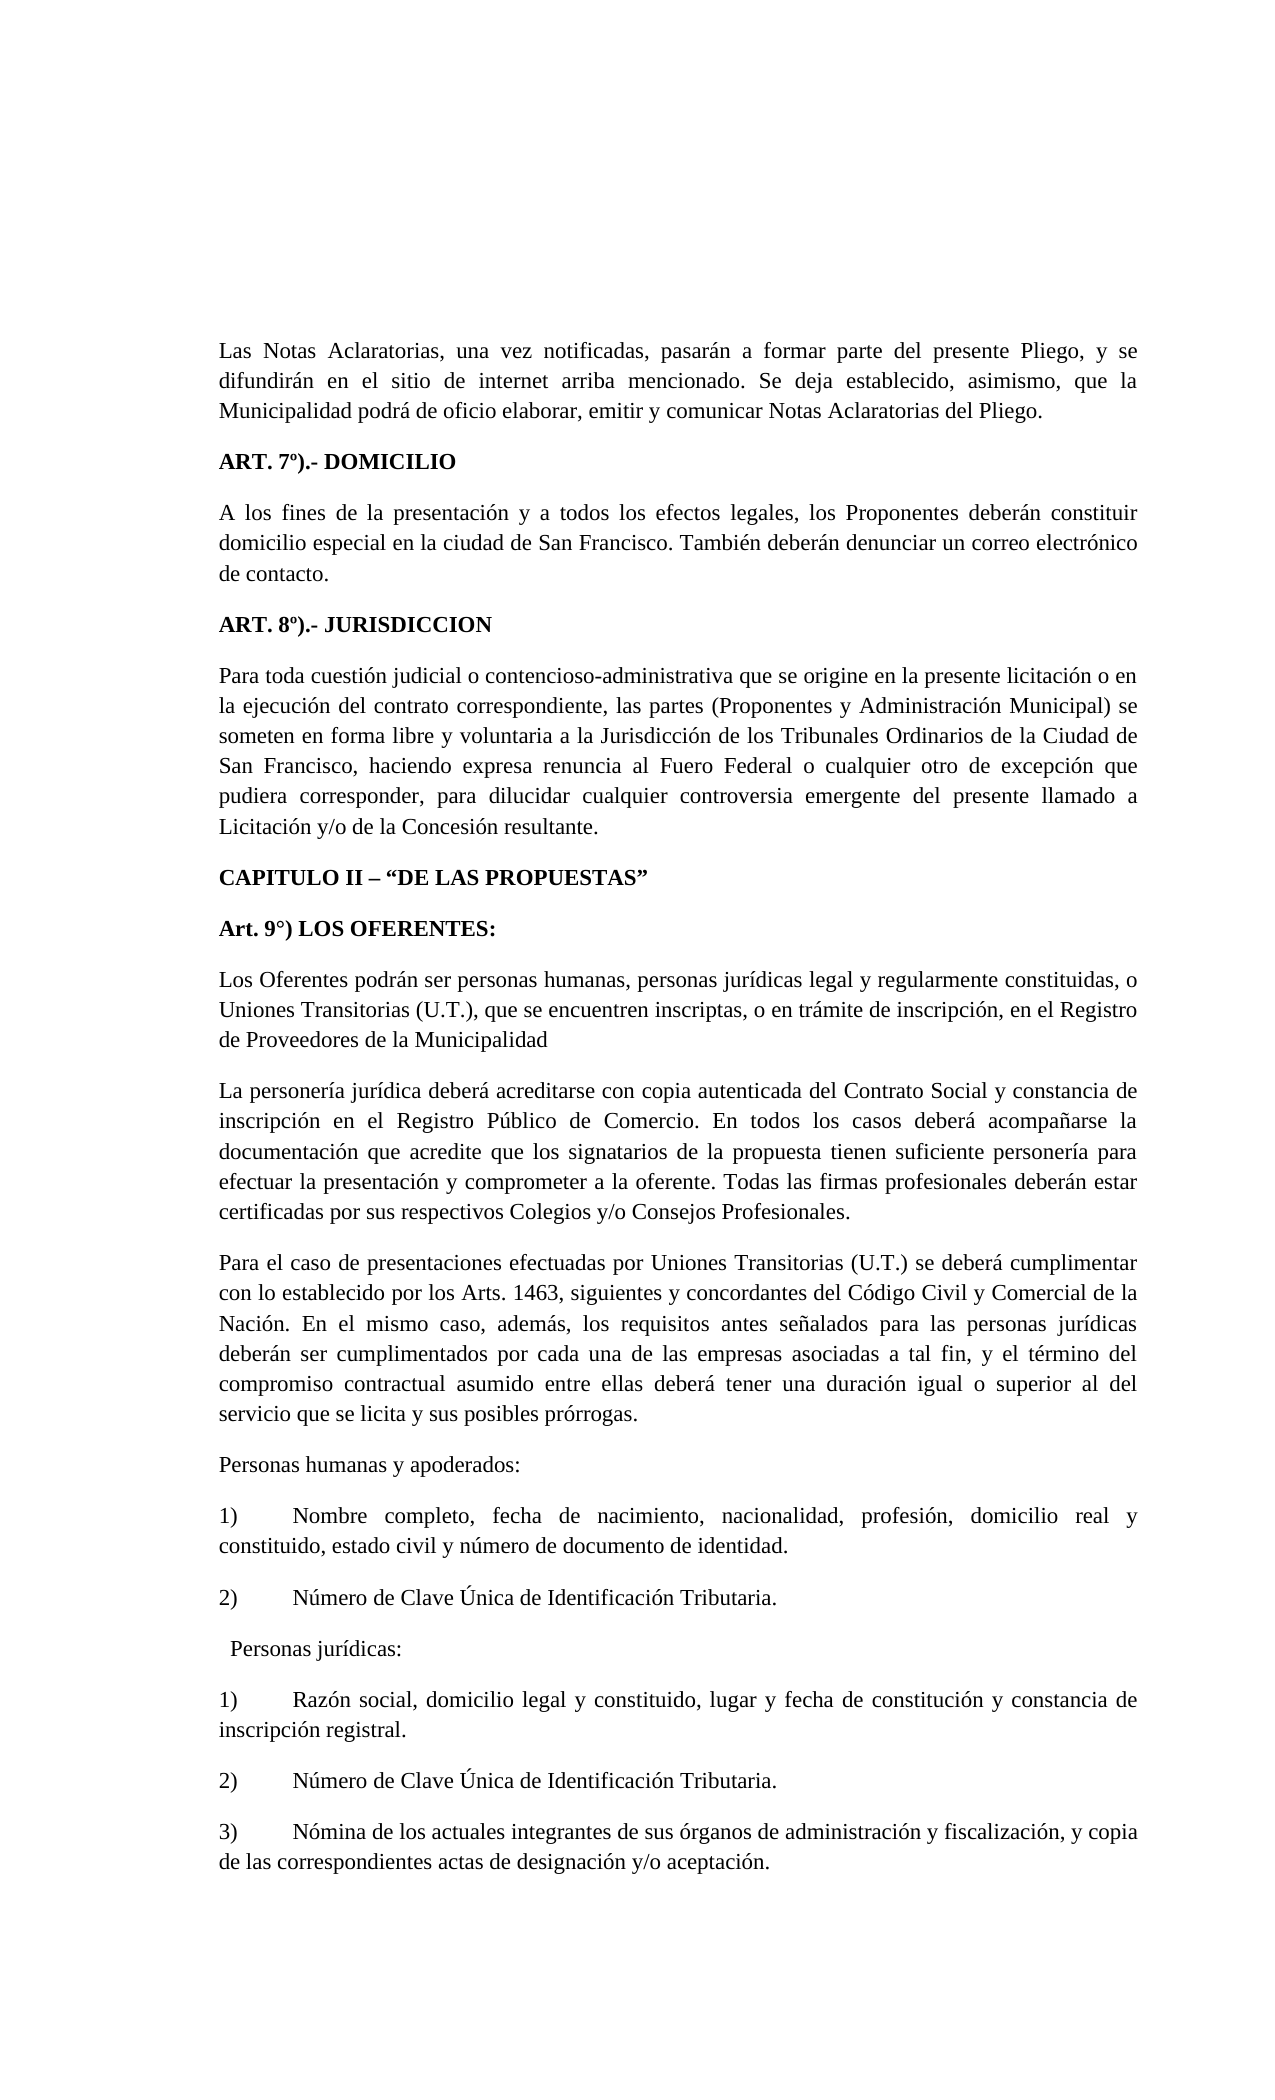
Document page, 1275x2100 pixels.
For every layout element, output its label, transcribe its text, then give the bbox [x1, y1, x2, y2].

text ART. 7º).- DOMICILIO [218, 448, 1139, 474]
text 2) Número de Clave Única de Identificación Tributaria. [218, 1583, 1139, 1610]
text ART. 8º).- JURISDICCION [218, 611, 1139, 637]
text 2) Número de Clave Única de Identificación Tributaria. [218, 1767, 1139, 1793]
text Personas humanas y apoderados: [218, 1451, 1139, 1478]
text Los Oferentes podrán ser personas humanas, personas jurídicas legal y regularmente constituidas, o Uniones Transitorias (U.T.), que se encuentren inscriptas, o en trámite de inscripción, en el Registro de Proveedores de la Municipalidad [218, 966, 1139, 1053]
text Para el caso de presentaciones efectuadas por Uniones Transitorias (U.T.) se deberá cumplimentar con lo establecido por los Arts. 1463, siguientes y concordantes del Código Civil y Comercial de la Nación. En el mismo caso, además, los requisitos antes señalados para las personas jurídicas deberán ser cumplimentados por cada una de las empresas asociadas a tal fin, y el término del compromiso contractual asumido entre ellas deberá tener una duración igual o superior al del servicio que se licita y sus posibles prórrogas. [218, 1249, 1139, 1427]
text La personería jurídica deberá acreditarse con copia autenticada del Contrato Social y constancia de inscripción en el Registro Público de Comercio. En todos los casos deberá acompañarse la documentación que acredite que los signatarios de la propuesta tienen suficiente personería para efectuar la presentación y comprometer a la oferente. Todas las firmas profesionales deberán estar certificadas por sus respectivos Colegios y/o Consejos Profesionales. [218, 1077, 1139, 1224]
text A los fines de la presentación y a todos los efectos legales, los Proponentes deberán constituir domicilio especial en la ciudad de San Francisco. También deberán denunciar un correo electrónico de contacto. [218, 499, 1139, 586]
text Personas jurídicas: [218, 1634, 1139, 1661]
text CAPITULO II – “DE LAS PROPUESTAS” [218, 864, 1139, 890]
text Art. 9°) LOS OFERENTES: [218, 915, 1139, 941]
text Las Notas Aclaratorias, una vez notificadas, pasarán a formar parte del presente Pliego, y se difundirán en el sitio de internet arriba mencionado. Se deja establecido, asimismo, que la Municipalidad podrá de oficio elaborar, emitir y comunicar Notas Aclaratorias del Pliego. [218, 337, 1139, 423]
text 1) Razón social, domicilio legal y constituido, lugar y fecha de constitución y constancia de inscripción registral. [218, 1686, 1139, 1742]
text 1) Nombre completo, fecha de nacimiento, nacionalidad, profesión, domicilio real y constituido, estado civil y número de documento de identidad. [218, 1502, 1139, 1559]
text Para toda cuestión judicial o contencioso-administrativa que se origine en la presente licitación o en la ejecución del contrato correspondiente, las partes (Proponentes y Administración Municipal) se someten en forma libre y voluntaria a la Jurisdicción de los Tribunales Ordinarios de la Ciudad de San Francisco, haciendo expresa renuncia al Fuero Federal o cualquier otro de excepción que pudiera corresponder, para dilucidar cualquier controversia emergente del presente llamado a Licitación y/o de la Concesión resultante. [218, 662, 1139, 839]
text 3) Nómina de los actuales integrantes de sus órganos de administración y fiscalización, y copia de las correspondientes actas de designación y/o aceptación. [218, 1818, 1139, 1874]
